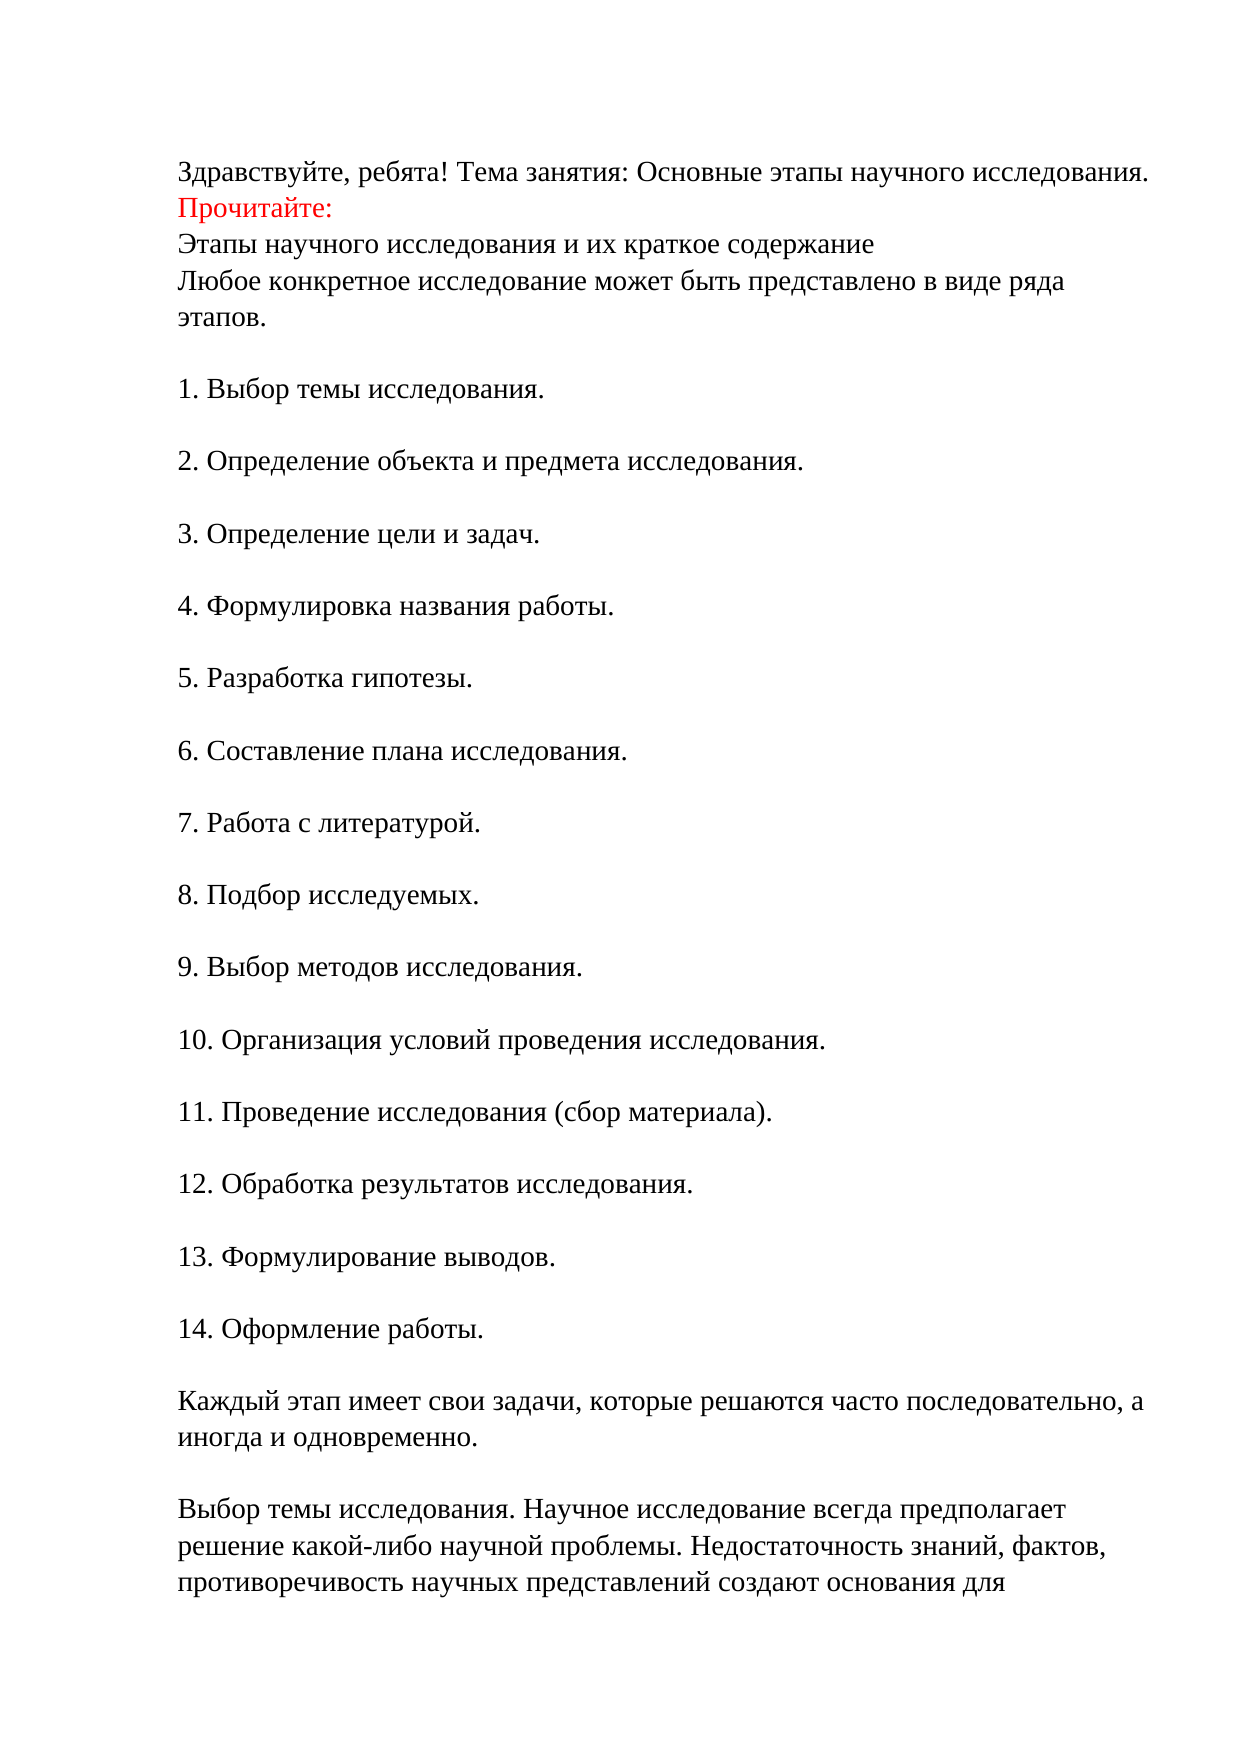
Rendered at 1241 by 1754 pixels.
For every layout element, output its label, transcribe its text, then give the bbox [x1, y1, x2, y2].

text 13. Формулирование выводов. [177, 1239, 1152, 1272]
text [177, 1492, 1152, 1597]
text 9. Выбор методов исследования. [177, 949, 1152, 983]
text Прочитайте: [177, 190, 1152, 224]
text 7. Работа с литературой. [177, 805, 1152, 838]
text 4. Формулировка названия работы. [177, 588, 1152, 622]
text 11. Проведение исследования (сбор материала). [177, 1094, 1152, 1128]
text 3. Определение цели и задач. [177, 516, 1152, 549]
text 12. Обработка результатов исследования. [177, 1166, 1152, 1200]
text 6. Составление плана исследования. [177, 733, 1152, 766]
text 14. Оформление работы. [177, 1311, 1152, 1344]
text 2. Определение объекта и предмета исследования. [177, 443, 1152, 477]
text Любое конкретное исследование может быть представлено в виде ряда этапов. [177, 263, 1152, 332]
text Здравствуйте, ребята! Тема занятия: Основные этапы научного исследования. [177, 154, 1152, 188]
text Каждый этап имеет свои задачи, которые решаются часто последовательно, а иногда и одновременно. [177, 1383, 1152, 1453]
text 10. Организация условий проведения исследования. [177, 1022, 1152, 1055]
text 1. Выбор темы исследования. [177, 371, 1152, 405]
text 8. Подбор исследуемых. [177, 877, 1152, 911]
text 5. Разработка гипотезы. [177, 660, 1152, 694]
text Этапы научного исследования и их краткое содержание [177, 227, 1152, 260]
